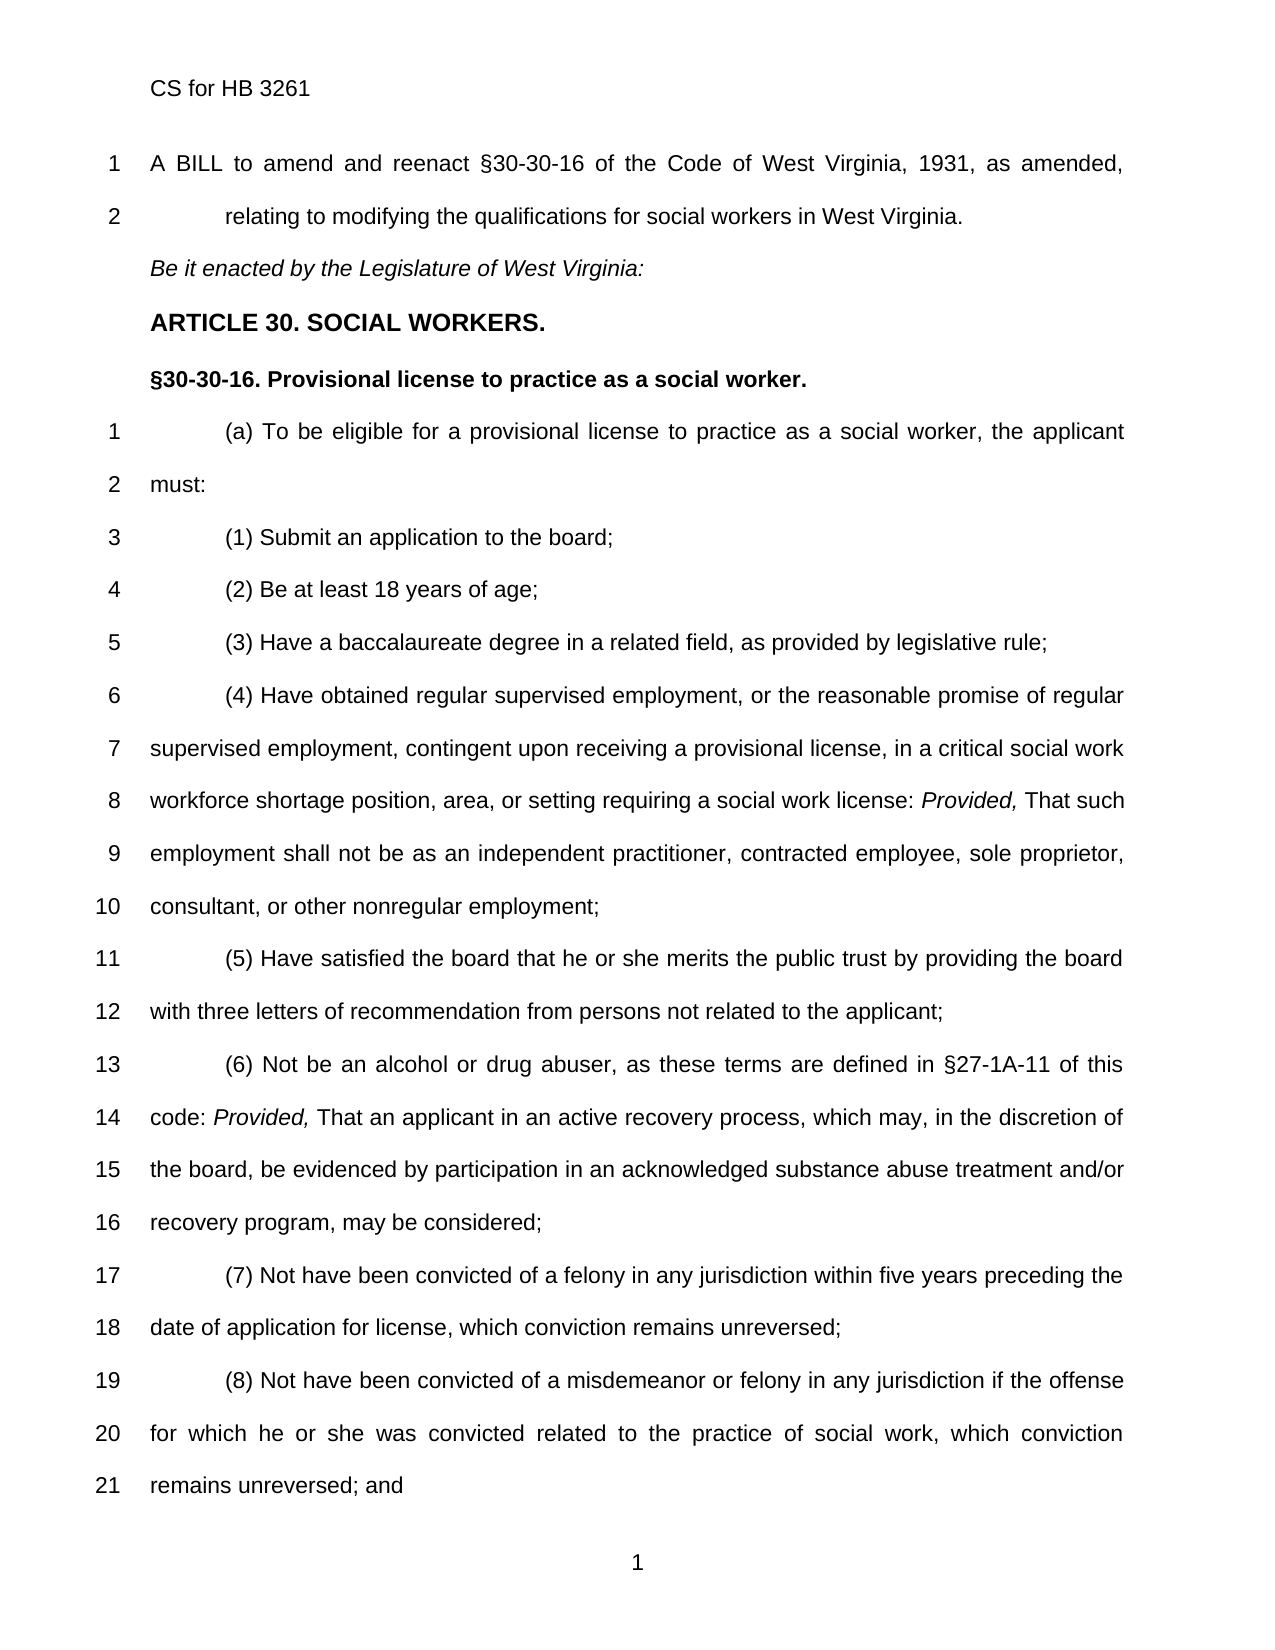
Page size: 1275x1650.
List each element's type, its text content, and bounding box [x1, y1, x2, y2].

text (5) Have satisfied the board that he or she merits the public trust by providing the board with three letters of recommendation from persons not related to the applicant; [150, 945, 1125, 1024]
text Be it enacted by the Legislature of West Virginia: [150, 255, 1125, 282]
text (2) Be at least 18 years of age; [150, 576, 1125, 603]
title A BILL to amend and reenact §30-30-16 of the Code of West Virginia, 1931, as amended, relating to modifying the qualifications for social workers in West Virginia. [150, 150, 1125, 229]
text (4) Have obtained regular supervised employment, or the reasonable promise of regular supervised employment, contingent upon receiving a provisional license, in a critical social work workforce shortage position, area, or setting requiring a social work license: Provided, That such employment shall not be as an independent practitioner, contracted employee, sole proprietor, consultant, or other nonregular employment; [150, 682, 1125, 919]
text (a) To be eligible for a provisional license to practice as a social worker, the applicant must: [150, 418, 1125, 497]
text (6) Not be an alcohol or drug abuser, as these terms are defined in §27-1A-11 of this code: Provided, That an applicant in an active recovery process, which may, in the discretion of the board, be evidenced by participation in an acknowledged substance abuse treatment and/or recovery program, may be considered; [150, 1051, 1125, 1235]
subtitle §30-30-16. Provisional license to practice as a social worker. [150, 366, 1125, 392]
text (7) Not have been convicted of a felony in any jurisdiction within five years preceding the date of application for license, which conviction remains unreversed; [150, 1262, 1125, 1341]
text (8) Not have been convicted of a misdemeanor or felony in any jurisdiction if the offense for which he or she was convicted related to the practice of social work, which conviction remains unreversed; and [150, 1367, 1125, 1499]
text (1) Submit an application to the board; [150, 524, 1125, 550]
subtitle ARTICLE 30. SOCIAL WORKERS. [150, 308, 1125, 337]
text (3) Have a baccalaureate degree in a related field, as provided by legislative rule; [150, 629, 1125, 656]
